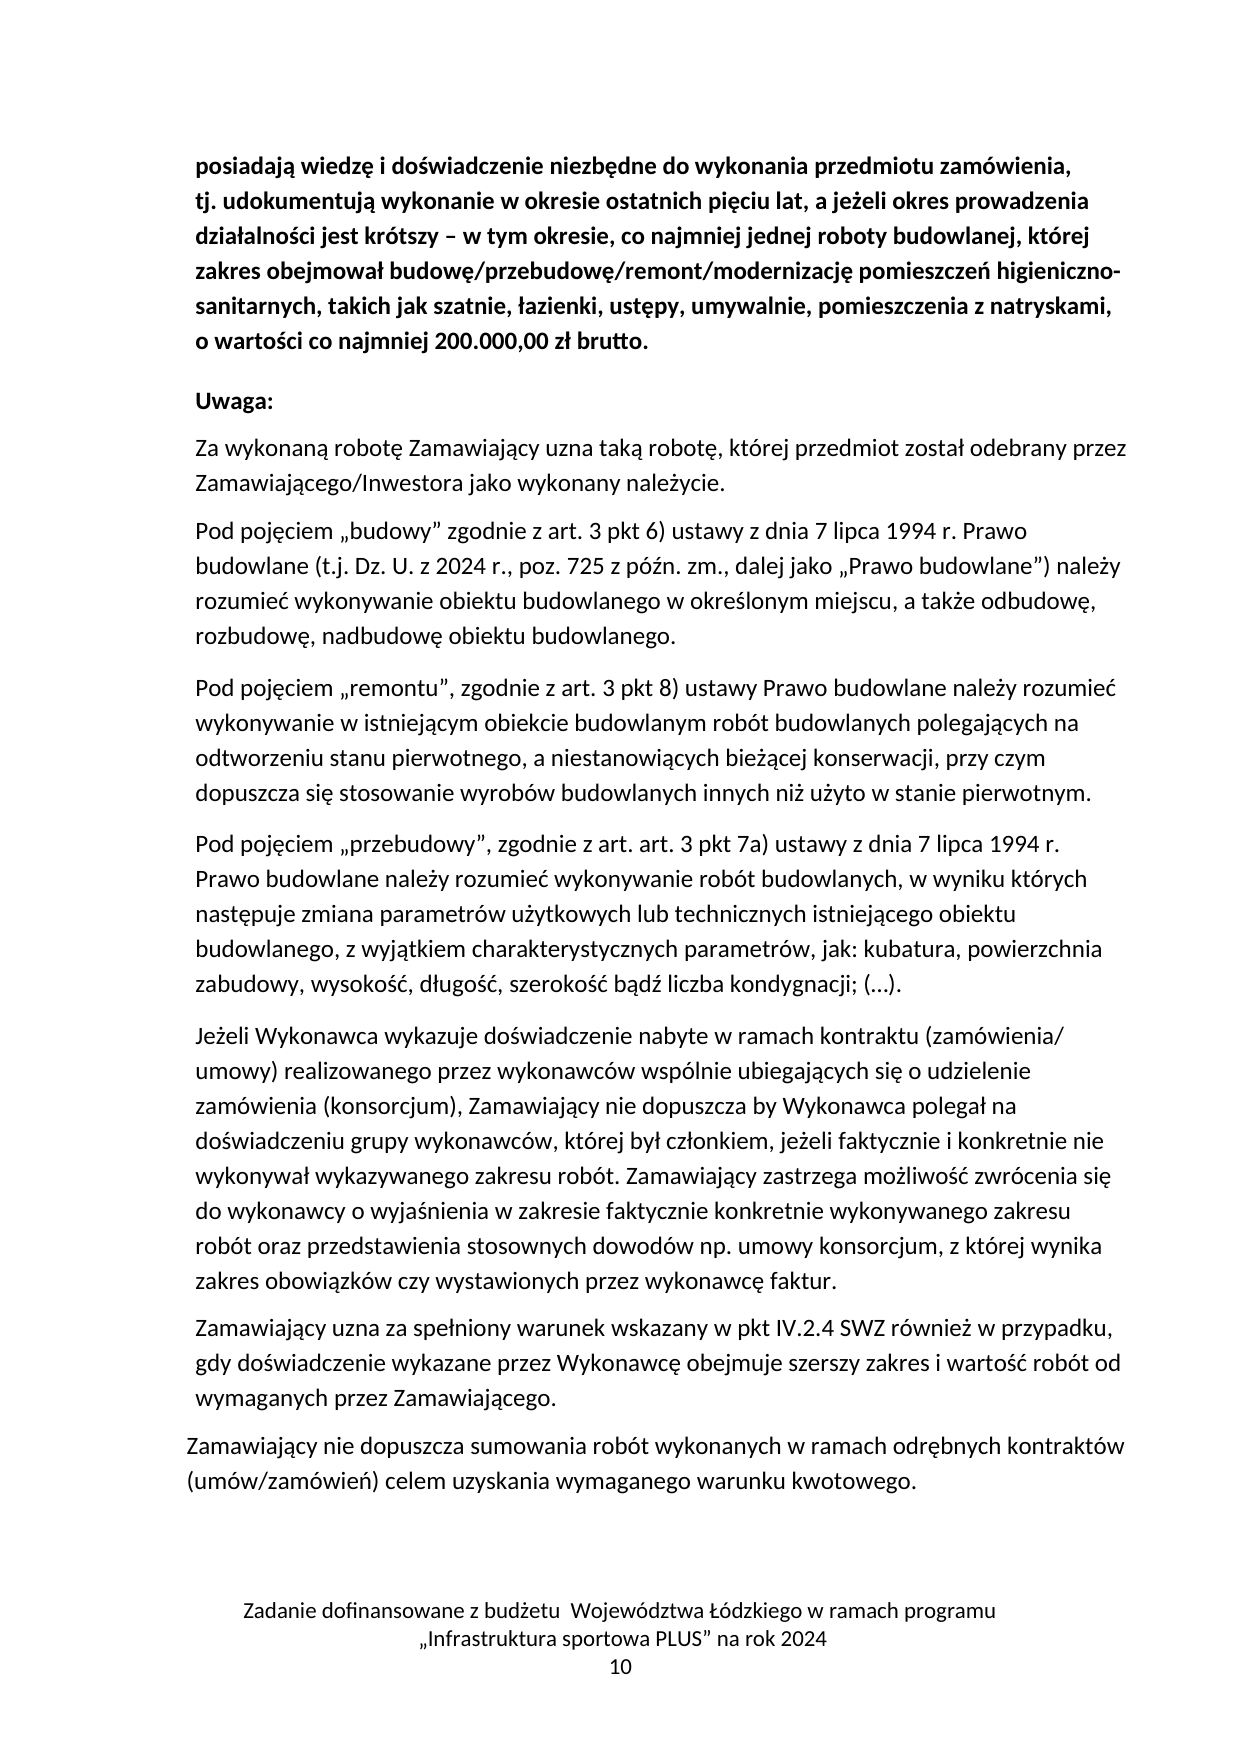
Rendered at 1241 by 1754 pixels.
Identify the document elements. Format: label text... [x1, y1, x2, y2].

text Pod pojęciem „przebudowy”, zgodnie z art. art. 3 pkt 7a) ustawy z dnia 7 lipca 1994 r. Prawo budowlane należy rozumieć wykonywanie robót budowlanych, w wyniku których następuje zmiana parametrów użytkowych lub technicznych istniejącego obiektu budowlanego, z wyjątkiem charakterystycznych parametrów, jak: kubatura, powierzchnia zabudowy, wysokość, długość, szerokość bądź liczba kondygnacji; (…). [195, 828, 1128, 999]
text Zamawiający nie dopuszcza sumowania robót wykonanych w ramach odrębnych kontraktów (umów/zamówień) celem uzyskania wymaganego warunku kwotowego. [186, 1430, 1128, 1496]
text posiadają wiedzę i doświadczenie niezbędne do wykonania przedmiotu zamówienia, tj. udokumentują wykonanie w okresie ostatnich pięciu lat, a jeżeli okres prowadzenia działalności jest krótszy – w tym okresie, co najmniej jednej roboty budowlanej, której zakres obejmował budowę/przebudowę/remont/modernizację pomieszczeń higieniczno-sanitarnych, takich jak szatnie, łazienki, ustępy, umywalnie, pomieszczenia z natryskami, o wartości co najmniej 200.000,00 zł brutto. [195, 150, 1128, 356]
text Za wykonaną robotę Zamawiający uzna taką robotę, której przedmiot został odebrany przez Zamawiającego/Inwestora jako wykonany należycie. [195, 432, 1128, 498]
text Pod pojęciem „remontu”, zgodnie z art. 3 pkt 8) ustawy Prawo budowlane należy rozumieć wykonywanie w istniejącym obiekcie budowlanym robót budowlanych polegających na odtworzeniu stanu pierwotnego, a niestanowiących bieżącej konserwacji, przy czym dopuszcza się stosowanie wyrobów budowlanych innych niż użyto w stanie pierwotnym. [195, 672, 1128, 807]
text Zamawiający uzna za spełniony warunek wskazany w pkt IV.2.4 SWZ również w przypadku, gdy doświadczenie wykazane przez Wykonawcę obejmuje szerszy zakres i wartość robót od wymaganych przez Zamawiającego. [195, 1312, 1128, 1413]
text Jeżeli Wykonawca wykazuje doświadczenie nabyte w ramach kontraktu (zamówienia/ umowy) realizowanego przez wykonawców wspólnie ubiegających się o udzielenie zamówienia (konsorcjum), Zamawiający nie dopuszcza by Wykonawca polegał na doświadczeniu grupy wykonawców, której był członkiem, jeżeli faktycznie i konkretnie nie wykonywał wykazywanego zakresu robót. Zamawiający zastrzega możliwość zwrócenia się do wykonawcy o wyjaśnienia w zakresie faktycznie konkretnie wykonywanego zakresu robót oraz przedstawienia stosownych dowodów np. umowy konsorcjum, z której wynika zakres obowiązków czy wystawionych przez wykonawcę faktur. [195, 1020, 1128, 1296]
text Uwaga: [195, 385, 1128, 416]
text Pod pojęciem „budowy” zgodnie z art. 3 pkt 6) ustawy z dnia 7 lipca 1994 r. Prawo budowlane (t.j. Dz. U. z 2024 r., poz. 725 z późn. zm., dalej jako „Prawo budowlane”) należy rozumieć wykonywanie obiektu budowlanego w określonym miejscu, a także odbudowę, rozbudowę, nadbudowę obiektu budowlanego. [195, 515, 1128, 651]
